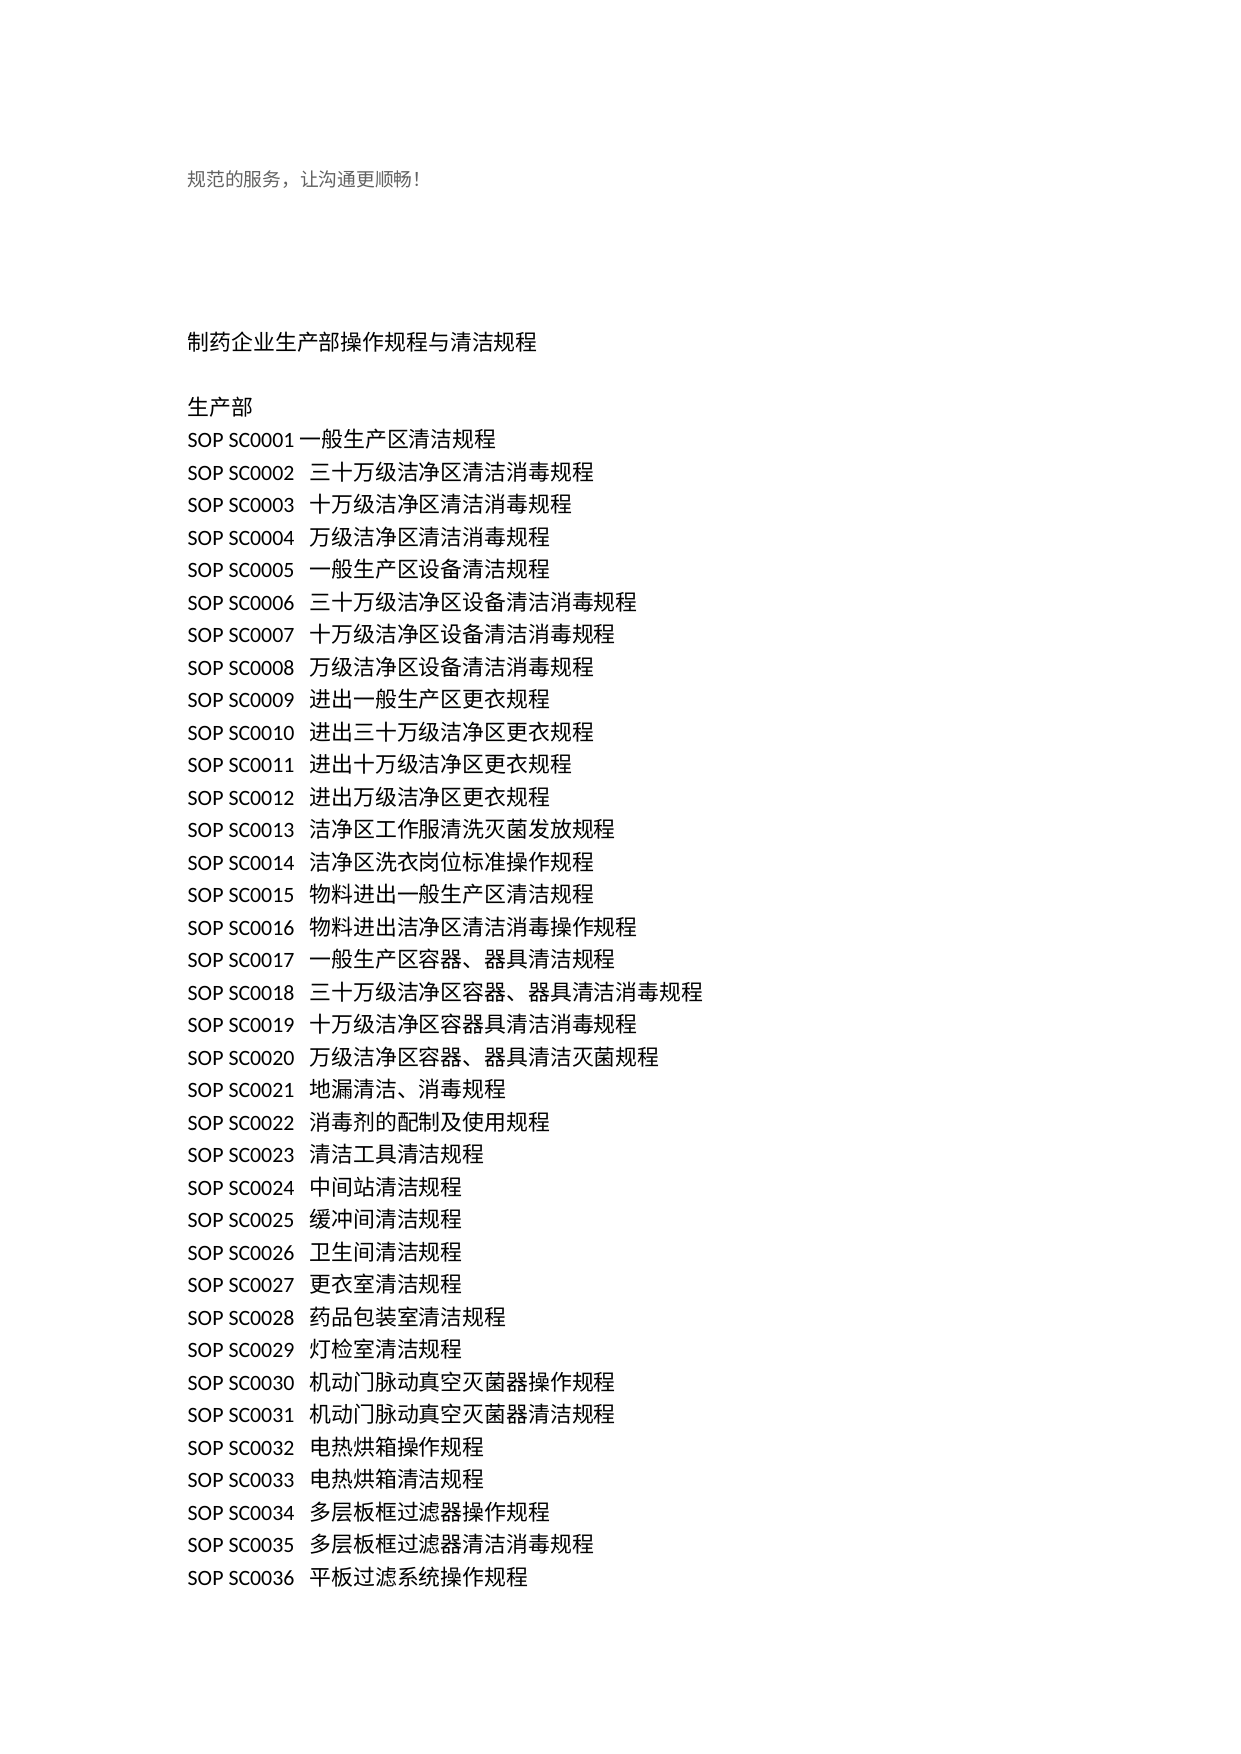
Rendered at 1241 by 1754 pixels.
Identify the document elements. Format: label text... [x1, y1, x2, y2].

text SOP SC0022 消毒剂的配制及使用规程 [187, 1104, 1053, 1137]
text SOP SC0031 机动门脉动真空灭菌器清洁规程 [187, 1397, 1053, 1429]
text SOP SC0033 电热烘箱清洁规程 [187, 1462, 1053, 1494]
text SOP SC0030 机动门脉动真空灭菌器操作规程 [187, 1364, 1053, 1397]
text SOP SC0012 进出万级洁净区更衣规程 [187, 779, 1053, 812]
text SOP SC0029 灯检室清洁规程 [187, 1332, 1053, 1364]
text SOP SC0018 三十万级洁净区容器、器具清洁消毒规程 [187, 974, 1053, 1007]
text SOP SC0009 进出一般生产区更衣规程 [187, 682, 1053, 714]
text SOP SC0016 物料进出洁净区清洁消毒操作规程 [187, 909, 1053, 942]
text SOP SC0024 中间站清洁规程 [187, 1169, 1053, 1202]
text 制药企业生产部操作规程与清洁规程 [187, 324, 1053, 357]
text SOP SC0003 十万级洁净区清洁消毒规程 [187, 487, 1053, 519]
text SOP SC0004 万级洁净区清洁消毒规程 [187, 519, 1053, 552]
text SOP SC0035 多层板框过滤器清洁消毒规程 [187, 1527, 1053, 1559]
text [187, 162, 1053, 194]
text SOP SC0034 多层板框过滤器操作规程 [187, 1494, 1053, 1527]
text SOP SC0032 电热烘箱操作规程 [187, 1429, 1053, 1462]
text SOP SC0010 进出三十万级洁净区更衣规程 [187, 714, 1053, 747]
text SOP SC0008 万级洁净区设备清洁消毒规程 [187, 649, 1053, 682]
text SOP SC0007 十万级洁净区设备清洁消毒规程 [187, 617, 1053, 649]
text SOP SC0011 进出十万级洁净区更衣规程 [187, 747, 1053, 779]
text SOP SC0014 洁净区洗衣岗位标准操作规程 [187, 844, 1053, 877]
text SOP SC0006 三十万级洁净区设备清洁消毒规程 [187, 584, 1053, 617]
text SOP SC0020 万级洁净区容器、器具清洁灭菌规程 [187, 1039, 1053, 1072]
text SOP SC0026 卫生间清洁规程 [187, 1234, 1053, 1267]
text SOP SC0027 更衣室清洁规程 [187, 1267, 1053, 1299]
text SOP SC0021 地漏清洁、消毒规程 [187, 1072, 1053, 1104]
text SOP SC0015 物料进出一般生产区清洁规程 [187, 877, 1053, 909]
text SOP SC0025 缓冲间清洁规程 [187, 1202, 1053, 1234]
text SOP SC0036 平板过滤系统操作规程 [187, 1559, 1053, 1592]
text 生产部 [187, 389, 1053, 422]
text SOP SC0017 一般生产区容器、器具清洁规程 [187, 942, 1053, 974]
text SOP SC0019 十万级洁净区容器具清洁消毒规程 [187, 1007, 1053, 1039]
text SOP SC0002 三十万级洁净区清洁消毒规程 [187, 454, 1053, 487]
text SOP SC0023 清洁工具清洁规程 [187, 1137, 1053, 1169]
text SOP SC0005 一般生产区设备清洁规程 [187, 552, 1053, 584]
text SOP SC0028 药品包装室清洁规程 [187, 1299, 1053, 1332]
text SOP SC0013 洁净区工作服清洗灭菌发放规程 [187, 812, 1053, 844]
text SOP SC0001 一般生产区清洁规程 [187, 422, 1053, 454]
